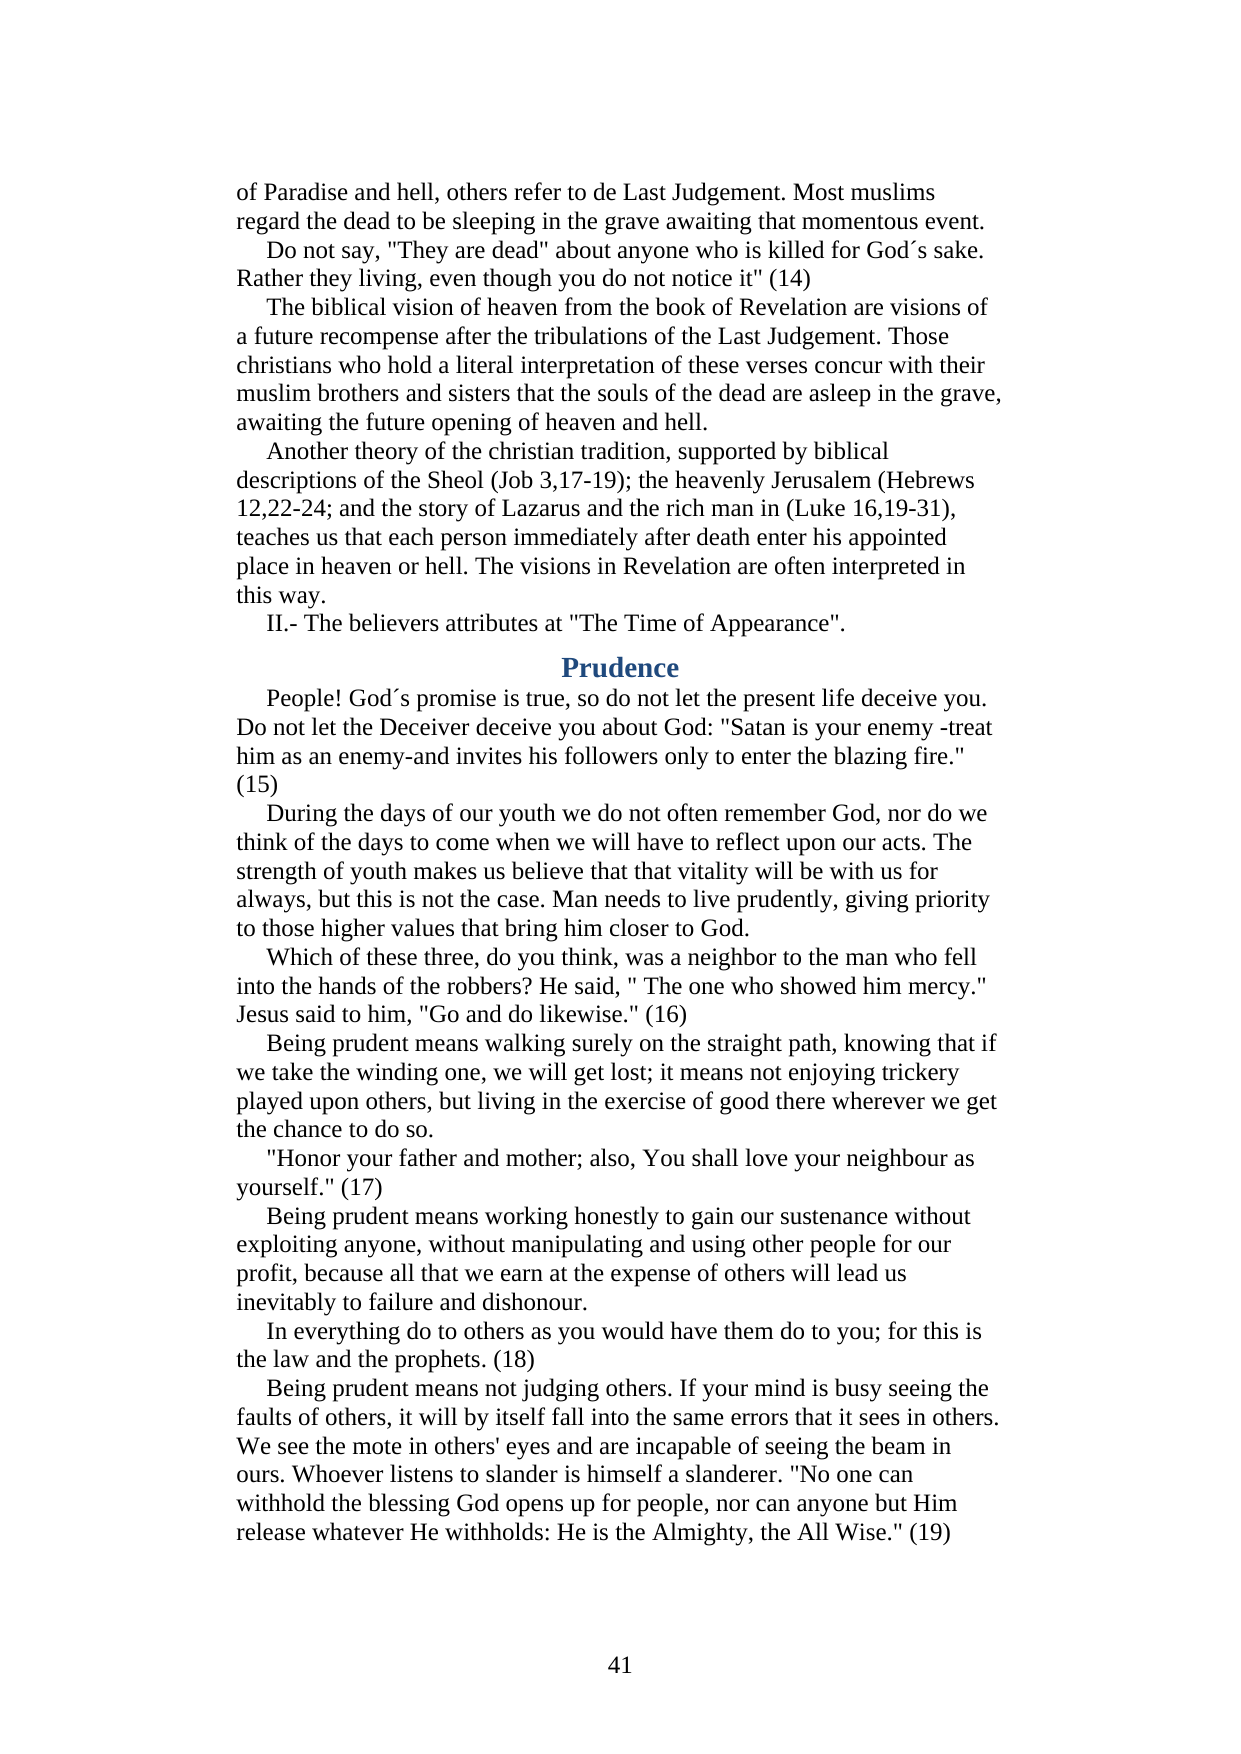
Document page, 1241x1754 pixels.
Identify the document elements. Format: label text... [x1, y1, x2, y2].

text People! God´s promise is true, so do not let the present life deceive you. Do not let the Deceiver deceive you about God: "Satan is your enemy -treat him as an enemy-and invites his followers only to enter the blazing fire." (15) [236, 683, 1004, 798]
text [236, 177, 1004, 235]
text Do not say, "They are dead" about anyone who is killed for God´s sake. Rather they living, even though you do not notice it" (14) [236, 235, 1004, 292]
text II.- The believers attributes at "The Time of Appearance". [236, 608, 1004, 637]
text During the days of our youth we do not often remember God, nor do we think of the days to come when we will have to reflect upon our acts. The strength of youth makes us believe that that vitality will be with us for always, but this is not the case. Man needs to live prudently, giving priority to those higher values that bring him closer to God. [236, 798, 1004, 942]
text Being prudent means working honestly to gain our sustenance without exploiting anyone, without manipulating and using other people for our profit, because all that we earn at the expense of others will lead us inevitably to failure and dishonour. [236, 1201, 1004, 1316]
text Which of these three, do you think, was a neighbor to the man who fell into the hands of the robbers? He said, " The one who showed him mercy." Jesus said to him, "Go and do likewise." (16) [236, 942, 1004, 1028]
text Being prudent means walking surely on the straight path, knowing that if we take the winding one, we will get lost; it means not enjoying trickery played upon others, but living in the exercise of good there wherever we get the chance to do so. [236, 1028, 1004, 1143]
text Being prudent means not judging others. If your mind is busy seeing the faults of others, it will by itself fall into the same errors that it sees in others. We see the mote in others' eyes and are incapable of seeing the beam in ours. Whoever listens to slander is himself a slanderer. "No one can withhold the blessing God opens up for people, nor can anyone but Him release whatever He withholds: He is the Almighty, the All Wise." (19) [236, 1373, 1004, 1546]
text Another theory of the christian tradition, supported by biblical descriptions of the Sheol (Job 3,17-19); the heavenly Jerusalem (Hebrews 12,22-24; and the story of Lazarus and the rich man in (Luke 16,19-31), teaches us that each person immediately after death enter his appointed place in heaven or hell. The visions in Revelation are often interpreted in this way. [236, 436, 1004, 608]
subtitle Prudence [236, 650, 1004, 683]
text The biblical vision of heaven from the book of Revelation are visions of a future recompense after the tribulations of the Last Judgement. Those christians who hold a literal interpretation of these verses concur with their muslim brothers and sisters that the souls of the dead are asleep in the grave, awaiting the future opening of heaven and hell. [236, 292, 1004, 436]
text In everything do to others as you would have them do to you; for this is the law and the prophets. (18) [236, 1316, 1004, 1373]
text "Honor your father and mother; also, You shall love your neighbour as yourself." (17) [236, 1143, 1004, 1201]
